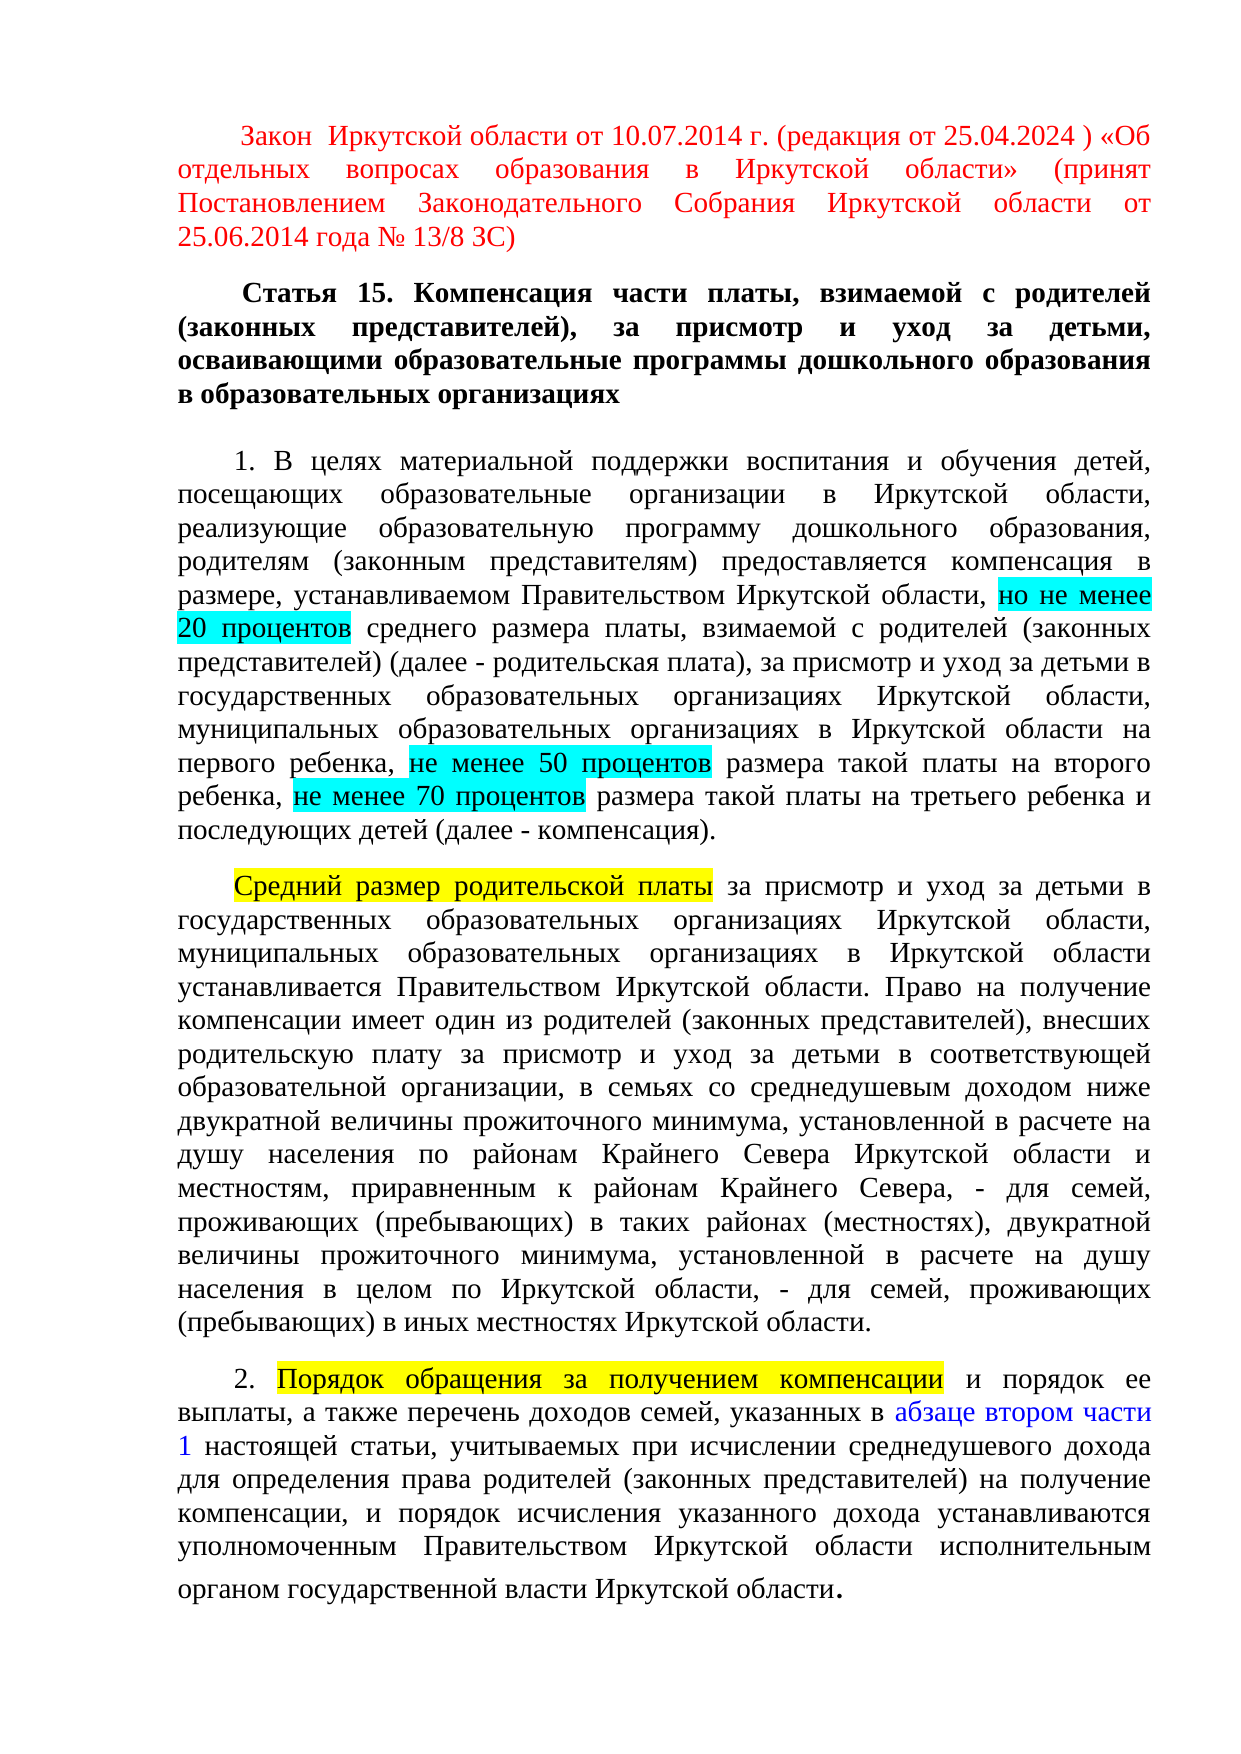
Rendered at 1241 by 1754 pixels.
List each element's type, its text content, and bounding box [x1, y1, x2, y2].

text Средний размер родительской платы за присмотр и уход за детьми в государственных образовательных организациях Иркутской области, муниципальных образовательных организациях в Иркутской области устанавливается Правительством Иркутской области. Право на получение компенсации имеет один из родителей (законных представителей), внесших родительскую плату за присмотр и уход за детьми в соответствующей образовательной организации, в семьях со среднедушевым доходом ниже двукратной величины прожиточного минимума, установленной в расчете на душу населения по районам Крайнего Севера Иркутской области и местностям, приравненным к районам Крайнего Севера, - для семей, проживающих (пребывающих) в таких районах (местностях), двукратной величины прожиточного минимума, установленной в расчете на душу населения в целом по Иркутской области, - для семей, проживающих (пребывающих) в иных местностях Иркутской области. [177, 868, 1152, 1338]
title Статья 15. Компенсация части платы, взимаемой с родителей (законных представителей), за присмотр и уход за детьми, осваивающими образовательные программы дошкольного образования в образовательных организациях [177, 275, 1152, 409]
text 2. Порядок обращения за получением компенсации и порядок ее выплаты, а также перечень доходов семей, указанных в абзаце втором части 1 настоящей статьи, учитываемых при исчислении среднедушевого дохода для определения права родителей (законных представителей) на получение компенсации, и порядок исчисления указанного дохода устанавливаются уполномоченным Правительством Иркутской области исполнительным органом государственной власти Иркутской области. [177, 1361, 1152, 1608]
text Закон Иркутской области от 10.07.2014 г. (редакция от 25.04.2024 ) «Об отдельных вопросах образования в Иркутской области» (принят Постановлением Законодательного Собрания Иркутской области от 25.06.2014 года № 13/8 ЗС) [177, 118, 1152, 252]
text 1. В целях материальной поддержки воспитания и обучения детей, посещающих образовательные организации в Иркутской области, реализующие образовательную программу дошкольного образования, родителям (законным представителям) предоставляется компенсация в размере, устанавливаемом Правительством Иркутской области, но не менее 20 процентов среднего размера платы, взимаемой с родителей (законных представителей) (далее - родительская плата), за присмотр и уход за детьми в государственных образовательных организациях Иркутской области, муниципальных образовательных организациях в Иркутской области на первого ребенка, не менее 50 процентов размера такой платы на второго ребенка, не менее 70 процентов размера такой платы на третьего ребенка и последующих детей (далее - компенсация). [177, 443, 1152, 845]
